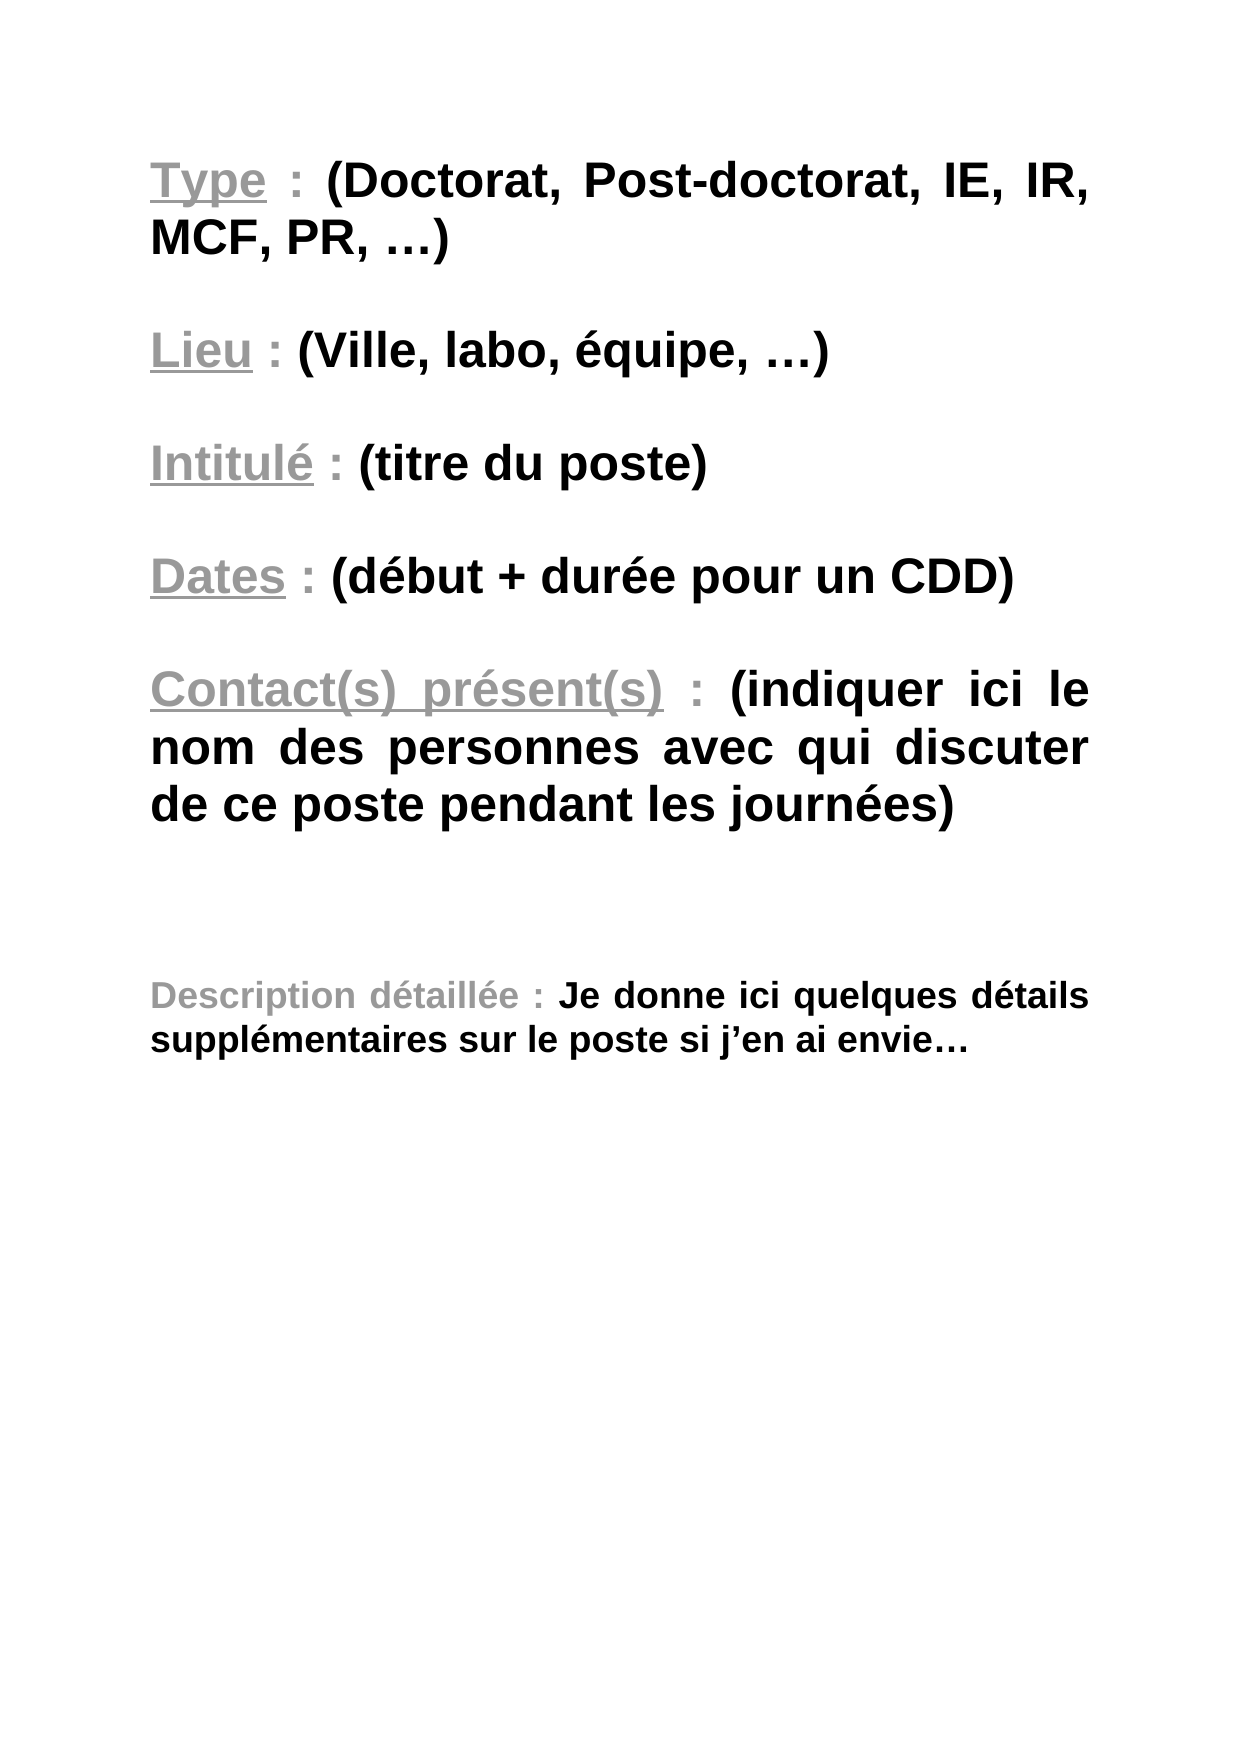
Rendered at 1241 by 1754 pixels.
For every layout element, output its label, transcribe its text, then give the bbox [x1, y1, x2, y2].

text Contact(s) présent(s) : (indiquer ici le nom des personnes avec qui discuter de ce poste pendant les journées) [150, 659, 1090, 832]
text Description détaillée : Je donne ici quelques détails supplémentaires sur le poste si j’en ai envie… [150, 974, 1090, 1060]
text Type : (Doctorat, Post-doctorat, IE, IR, MCF, PR, …) [150, 150, 1090, 265]
text Intitulé : (titre du poste) [150, 433, 1090, 491]
text Lieu : (Ville, labo, équipe, …) [150, 321, 1090, 378]
text Dates : (début + durée pour un CDD) [150, 547, 1090, 604]
